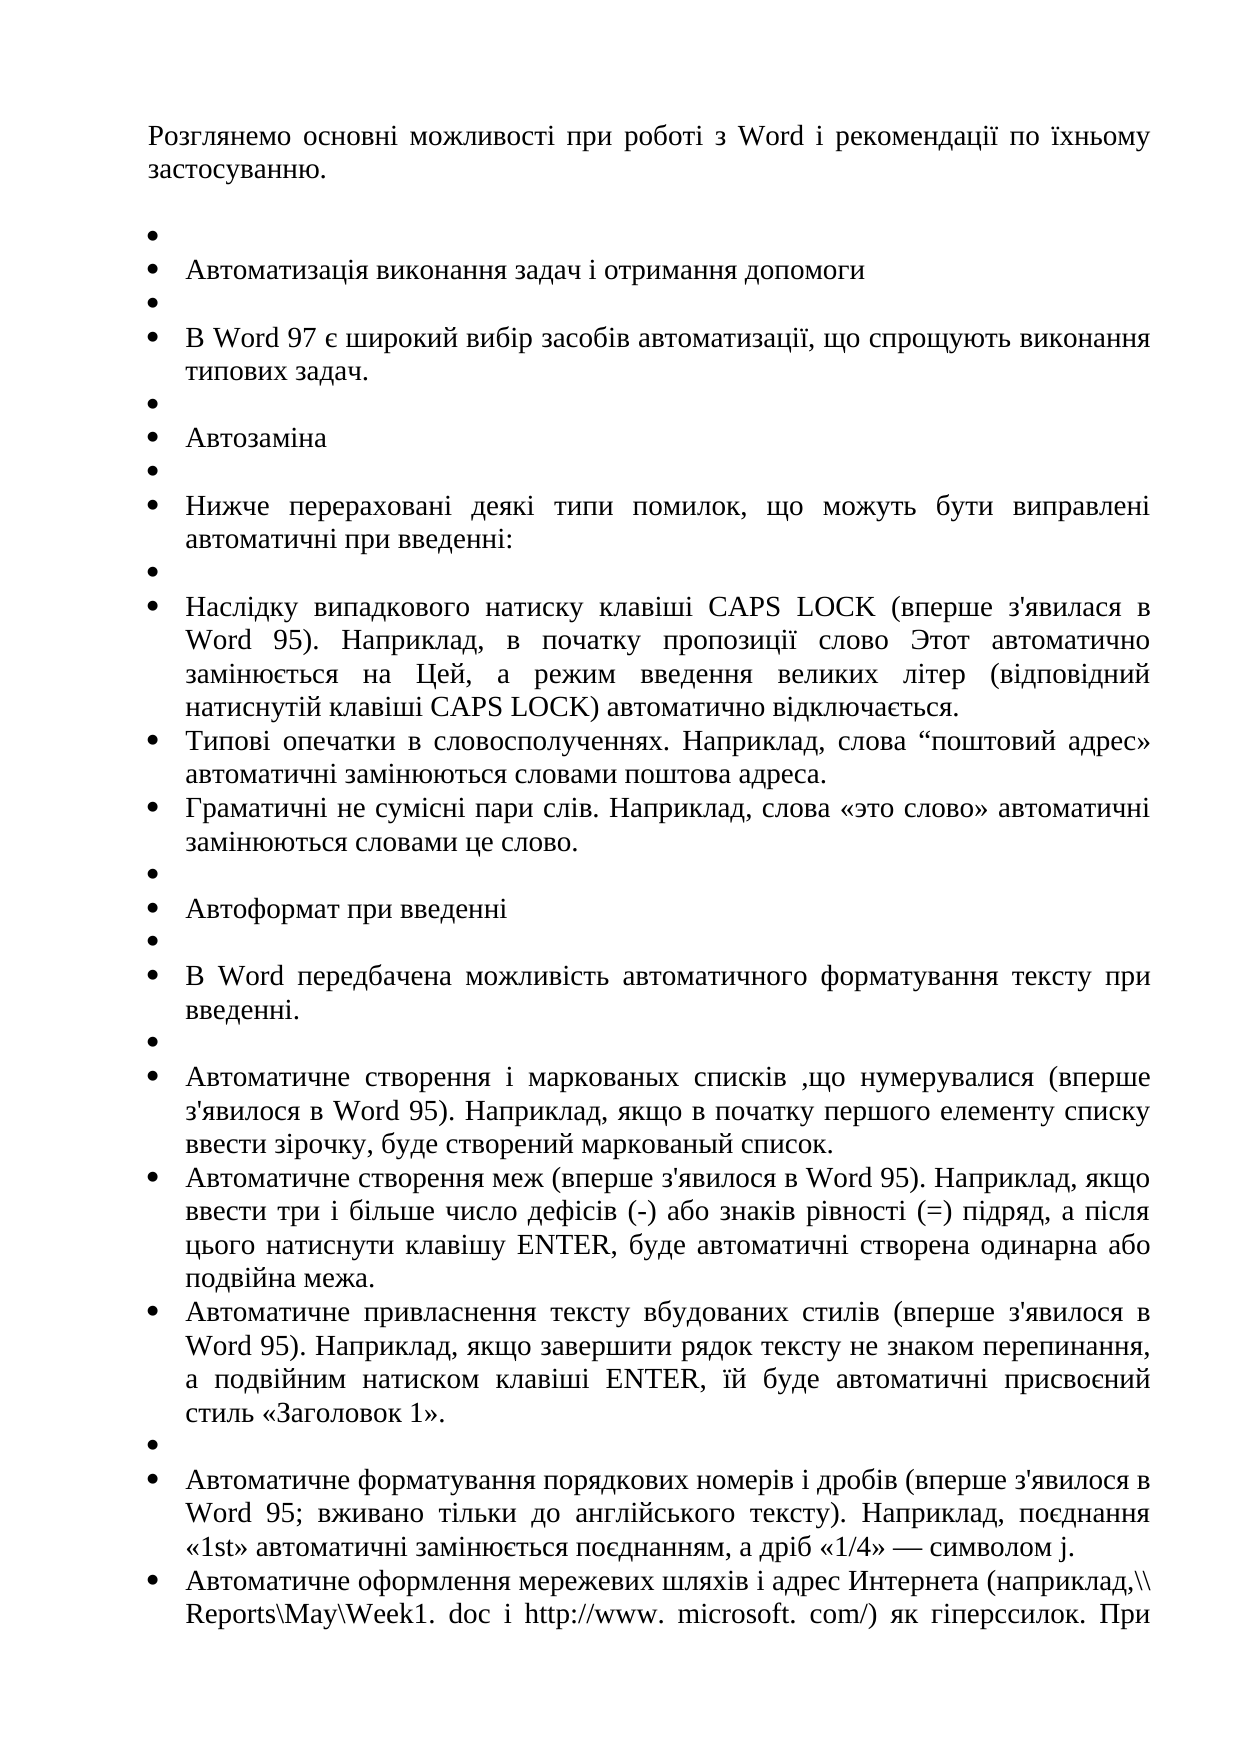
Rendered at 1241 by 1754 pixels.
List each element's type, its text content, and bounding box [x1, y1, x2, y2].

subtitle В Word передбачена можливість автоматичного форматування тексту при введенні. [148, 958, 1152, 1025]
subtitle Автоматизація виконання задач і отримання допомоги [148, 252, 1152, 286]
subtitle Наслідку випадкового натиску клавіші CAPS LOCK (вперше з'явилася в Word 95). Наприклад, в початку пропозиції слово Этот автоматично замінюється на Цей, а режим введення великих літер (відповідний натиснутій клавіші CAPS LOCK) автоматично відключається. [148, 589, 1152, 723]
subtitle Автоматичне форматування порядкових номерів і дробів (вперше з'явилося в Word 95; вживано тільки до англійського тексту). Наприклад, поєднання «1st» автоматичні замінюється поєднанням, а дріб «1/4» — символом ј. [148, 1462, 1152, 1563]
subtitle Автоматичне привласнення тексту вбудованих стилів (вперше з'явилося в Word 95). Наприклад, якщо завершити рядок тексту не знаком перепинання, а подвійним натиском клавіші ENTER, їй буде автоматичні присвоєний стиль «Заголовок 1». [148, 1294, 1152, 1428]
subtitle Нижче перераховані деякі типи помилок, що можуть бути виправлені автоматичні при введенні: [148, 488, 1152, 555]
subtitle Розглянемо основні можливості при роботі з Word і рекомендації по їхньому застосуванню. [148, 118, 1152, 185]
subtitle В Word 97 є широкий вибір засобів автоматизації, що спрощують виконання типових задач. [148, 320, 1152, 387]
subtitle Типові опечатки в словосполученнях. Наприклад, слова “поштовий адрес» автоматичні замінюються словами поштова адреса. [148, 723, 1152, 790]
subtitle Автоматичне створення і маркованых списків ,що нумерувалися (вперше з'явилося в Word 95). Наприклад, якщо в початку першого елементу списку ввести зірочку, буде створений маркованый список. [148, 1059, 1152, 1160]
subtitle Автоформат при введенні [148, 891, 1152, 924]
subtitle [148, 1563, 1152, 1630]
subtitle Автоматичне створення меж (вперше з'явилося в Word 95). Наприклад, якщо ввести три і більше число дефісів (-) або знаків рівності (=) підряд, а після цього натиснути клавішу ENTER, буде автоматичні створена одинарна або подвійна межа. [148, 1160, 1152, 1294]
subtitle Автозаміна [148, 421, 1152, 454]
subtitle Граматичні не сумісні пари слів. Наприклад, слова «это слово» автоматичні замінюються словами це слово. [148, 790, 1152, 857]
